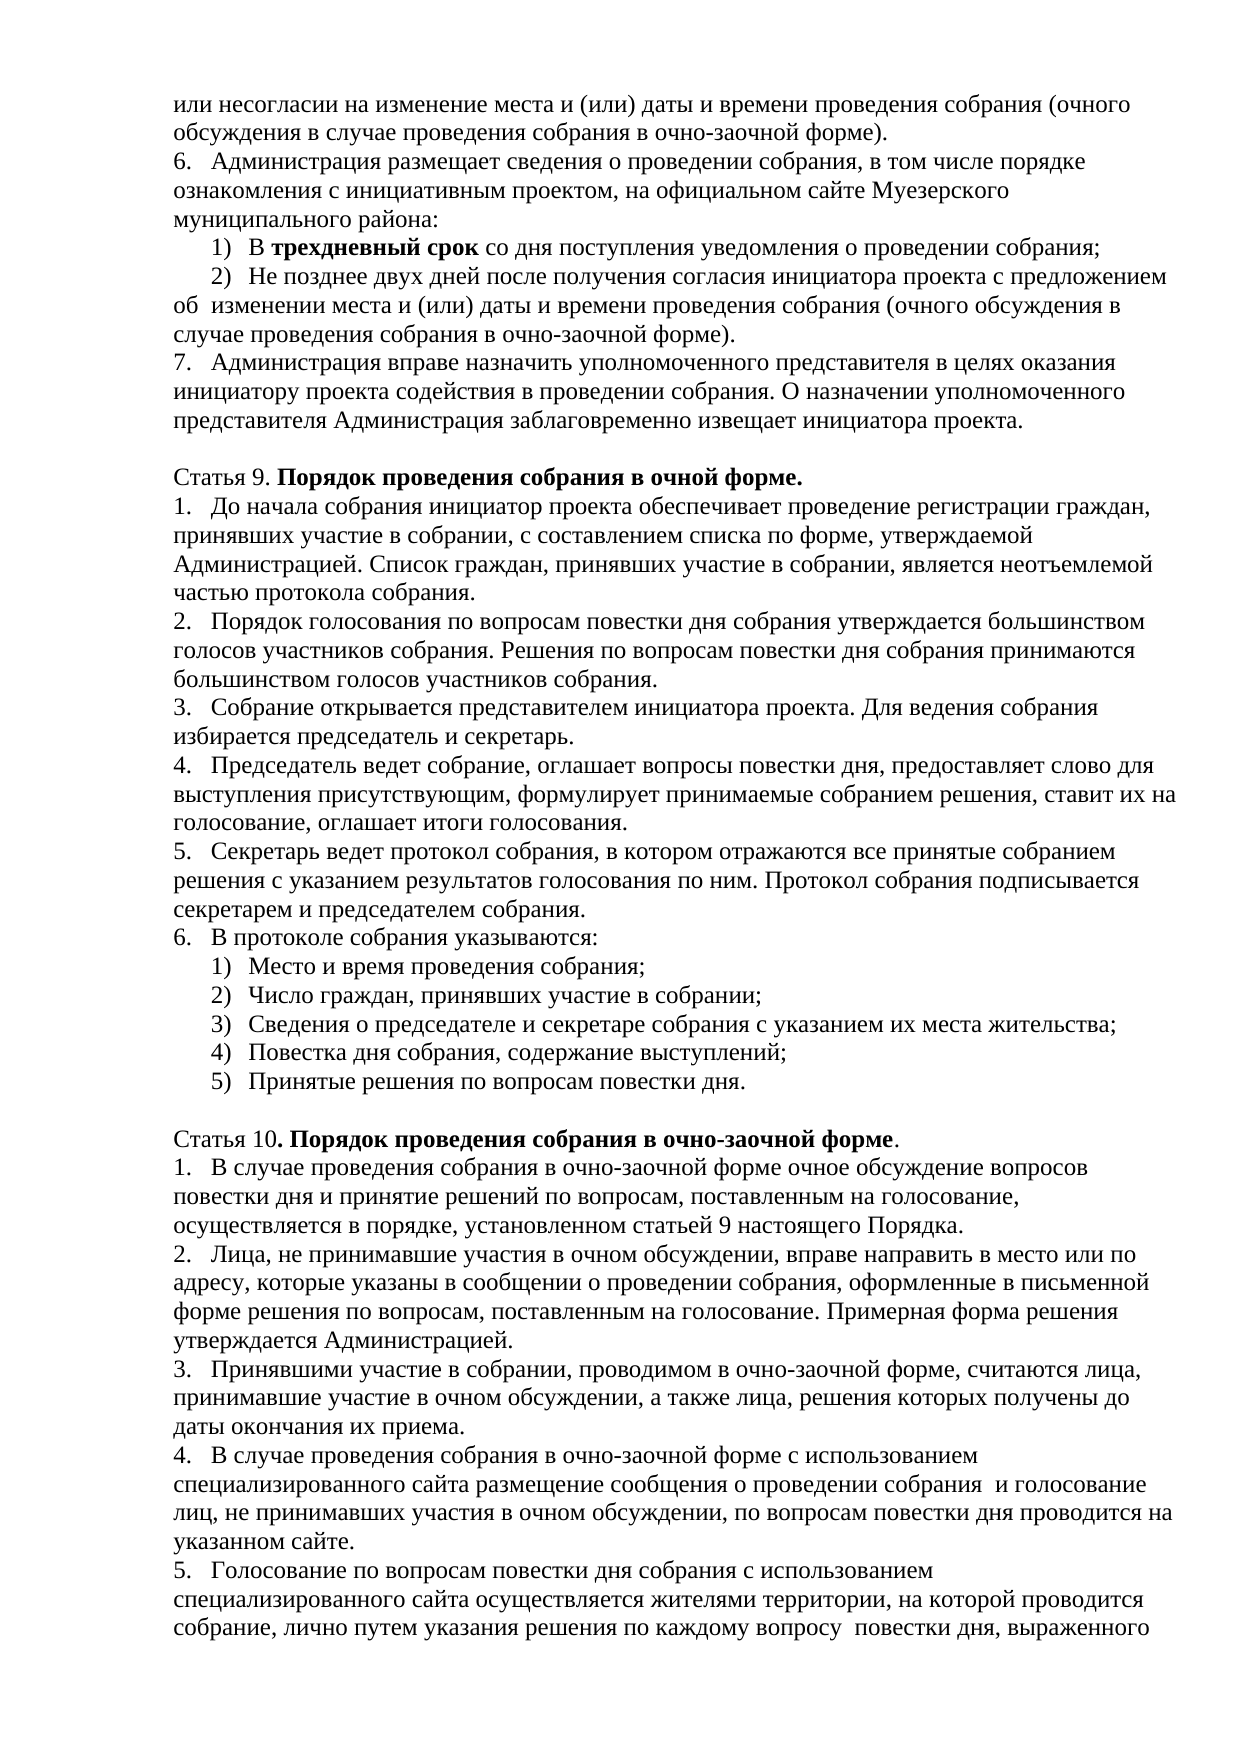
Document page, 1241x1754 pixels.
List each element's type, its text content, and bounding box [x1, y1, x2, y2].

text адресу, которые указаны в сообщении о проведении собрания, оформленные в письменной форме решения по вопросам, поставленным на голосование. Примерная форма решения утверждается Администрацией. [173, 1267, 1181, 1354]
list Администрация размещает сведения о проведении собрания, в том числе порядке [173, 146, 1181, 175]
text Статья 10. Порядок проведения собрания в очно-заочной форме. [173, 1124, 1181, 1152]
text принявших участие в собрании, с составлением списка по форме, утверждаемой Администрацией. Список граждан, принявших участие в собрании, является неотъемлемой частью протокола собрания. [173, 520, 1181, 606]
list Место и время проведения собрания; [211, 951, 1181, 980]
text избирается председатель и секретарь. [173, 721, 1181, 750]
list Не позднее двух дней после получения согласия инициатора проекта с предложением [211, 261, 1181, 290]
list Число граждан, принявших участие в собрании; [211, 980, 1181, 1009]
list Порядок голосования по вопросам повестки дня собрания утверждается большинством [173, 606, 1181, 635]
text голосов участников собрания. Решения по вопросам повестки дня собрания принимаются большинством голосов участников собрания. [173, 635, 1181, 692]
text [173, 89, 1181, 146]
text выступления присутствующим, формулирует принимаемые собранием решения, ставит их на голосование, оглашает итоги голосования. [173, 779, 1181, 836]
list Принятые решения по вопросам повестки дня. [211, 1066, 1181, 1095]
text ознакомления с инициативным проектом, на официальном сайте Муезерского муниципального района: [173, 175, 1181, 232]
list В случае проведения собрания в очно-заочной форме очное обсуждение вопросов [173, 1152, 1181, 1181]
text специализированного сайта размещение сообщения о проведении собрания и голосование лиц, не принимавших участия в очном обсуждении, по вопросам повестки дня проводится на указанном сайте. [173, 1469, 1181, 1555]
list Председатель ведет собрание, оглашает вопросы повестки дня, предоставляет слово для [173, 750, 1181, 779]
list Голосование по вопросам повестки дня собрания с использованием [173, 1555, 1181, 1584]
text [173, 1584, 1181, 1641]
list В протоколе собрания указываются: [173, 922, 1181, 951]
text об изменении места и (или) даты и времени проведения собрания (очного обсуждения в [173, 290, 1181, 319]
list До начала собрания инициатор проекта обеспечивает проведение регистрации граждан, [173, 491, 1181, 520]
text инициатору проекта содействия в проведении собрания. О назначении уполномоченного представителя Администрация заблаговременно извещает инициатора проекта. [173, 376, 1181, 434]
text решения с указанием результатов голосования по ним. Протокол собрания подписывается секретарем и председателем собрания. [173, 865, 1181, 922]
list Собрание открывается представителем инициатора проекта. Для ведения собрания [173, 692, 1181, 721]
list Принявшими участие в собрании, проводимом в очно-заочной форме, считаются лица, [173, 1354, 1181, 1382]
text повестки дня и принятие решений по вопросам, поставленным на голосование, осуществляется в порядке, установленном статьей 9 настоящего Порядка. [173, 1181, 1181, 1239]
text случае проведения собрания в очно-заочной форме). [173, 319, 1181, 347]
list В трехдневный срок со дня поступления уведомления о проведении собрания; [211, 232, 1181, 261]
list Администрация вправе назначить уполномоченного представителя в целях оказания [173, 347, 1181, 376]
list Секретарь ведет протокол собрания, в котором отражаются все принятые собранием [173, 836, 1181, 865]
list В случае проведения собрания в очно-заочной форме с использованием [173, 1440, 1181, 1469]
list Сведения о председателе и секретаре собрания с указанием их места жительства; [211, 1009, 1181, 1037]
text принимавшие участие в очном обсуждении, а также лица, решения которых получены до даты окончания их приема. [173, 1382, 1181, 1440]
text Статья 9. Порядок проведения собрания в очной форме. [173, 462, 1181, 491]
list Повестка дня собрания, содержание выступлений; [211, 1037, 1181, 1066]
list Лица, не принимавшие участия в очном обсуждении, вправе направить в место или по [173, 1239, 1181, 1267]
